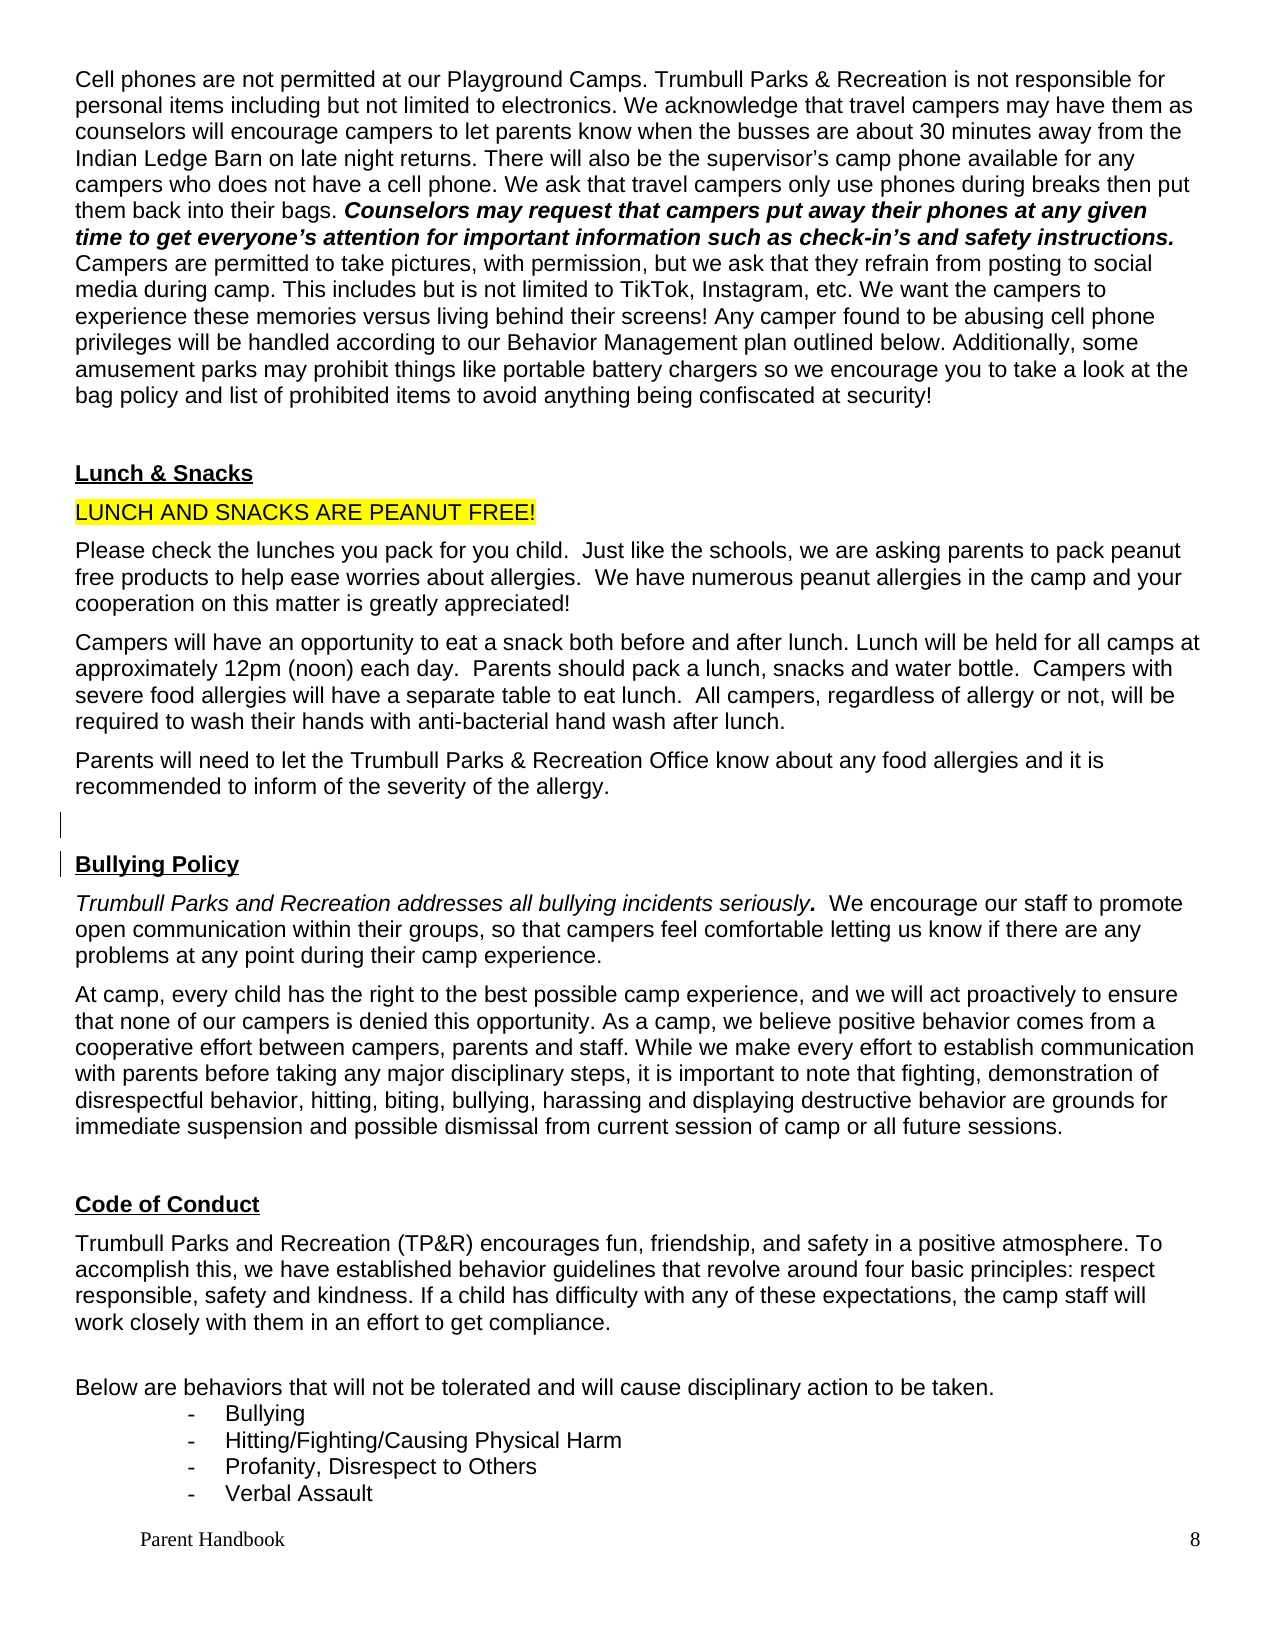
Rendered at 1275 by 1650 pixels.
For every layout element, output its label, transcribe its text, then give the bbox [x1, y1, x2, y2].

text Code of Conduct [75, 1191, 1200, 1217]
text Below are behaviors that will not be tolerated and will cause disciplinary action to be taken. [75, 1374, 1200, 1400]
text Bullying Policy [75, 851, 1200, 877]
text Lunch & Snacks [75, 459, 1200, 486]
text Trumbull Parks and Recreation addresses all bullying incidents seriously. We encourage our staff to promote open communication within their groups, so that campers feel comfortable letting us know if there are any problems at any point during their camp experience. [75, 890, 1200, 969]
text Trumbull Parks and Recreation (TP&R) encourages fun, friendship, and safety in a positive atmosphere. To accomplish this, we have established behavior guidelines that revolve around four basic principles: respect responsible, safety and kindness. If a child has difficulty with any of these expectations, the camp staff will work closely with them in an effort to get compliance. [75, 1229, 1200, 1335]
list Verbal Assault [187, 1479, 1200, 1506]
text At camp, every child has the right to the best possible camp experience, and we will act proactively to ensure that none of our campers is denied this opportunity. As a camp, we believe positive behavior comes from a cooperative effort between campers, parents and staff. While we make every effort to establish communication with parents before taking any major disciplinary steps, it is important to note that fighting, demonstration of disrespectful behavior, hitting, biting, bullying, harassing and displaying destructive behavior are grounds for immediate suspension and possible dismissal from current session of camp or all future sessions. [75, 981, 1200, 1139]
text LUNCH AND SNACKS ARE PEANUT FREE! [75, 498, 1200, 525]
text Cell phones are not permitted at our Playground Camps. Trumbull Parks & Recreation is not responsible for personal items including but not limited to electronics. We acknowledge that travel campers may have them as counselors will encourage campers to let parents know when the busses are about 30 minutes away from the Indian Ledge Barn on late night returns. There will also be the supervisor’s camp phone available for any campers who does not have a cell phone. We ask that travel campers only use phones during breaks then put them back into their bags. Counselors may request that campers put away their phones at any given time to get everyone’s attention for important information such as check-in’s and safety instructions. Campers are permitted to take pictures, with permission, but we ask that they refrain from posting to social media during camp. This includes but is not limited to TikTok, Instagram, etc. We want the campers to experience these memories versus living behind their screens! Any camper found to be abusing cell phone privileges will be handled according to our Behavior Management plan outlined below. Additionally, some amusement parks may prohibit things like portable battery chargers so we encourage you to take a look at the bag policy and list of prohibited items to avoid anything being confiscated at security! [75, 66, 1200, 408]
text Parents will need to let the Trumbull Parks & Recreation Office know about any food allergies and it is recommended to inform of the severity of the allergy. [75, 747, 1200, 799]
list Profanity, Disrespect to Others [187, 1453, 1200, 1479]
list Hitting/Fighting/Causing Physical Harm [187, 1427, 1200, 1453]
text Please check the lunches you pack for you child. Just like the schools, we are asking parents to pack peanut free products to help ease worries about allergies. We have numerous peanut allergies in the camp and your cooperation on this matter is greatly appreciated! [75, 537, 1200, 616]
list Bullying [187, 1400, 1200, 1427]
text Campers will have an opportunity to eat a snack both before and after lunch. Lunch will be held for all camps at approximately 12pm (noon) each day. Parents should pack a lunch, snacks and water bottle. Campers with severe food allergies will have a separate table to eat lunch. All campers, regardless of allergy or not, will be required to wash their hands with anti-bacterial hand wash after lunch. [75, 629, 1200, 734]
